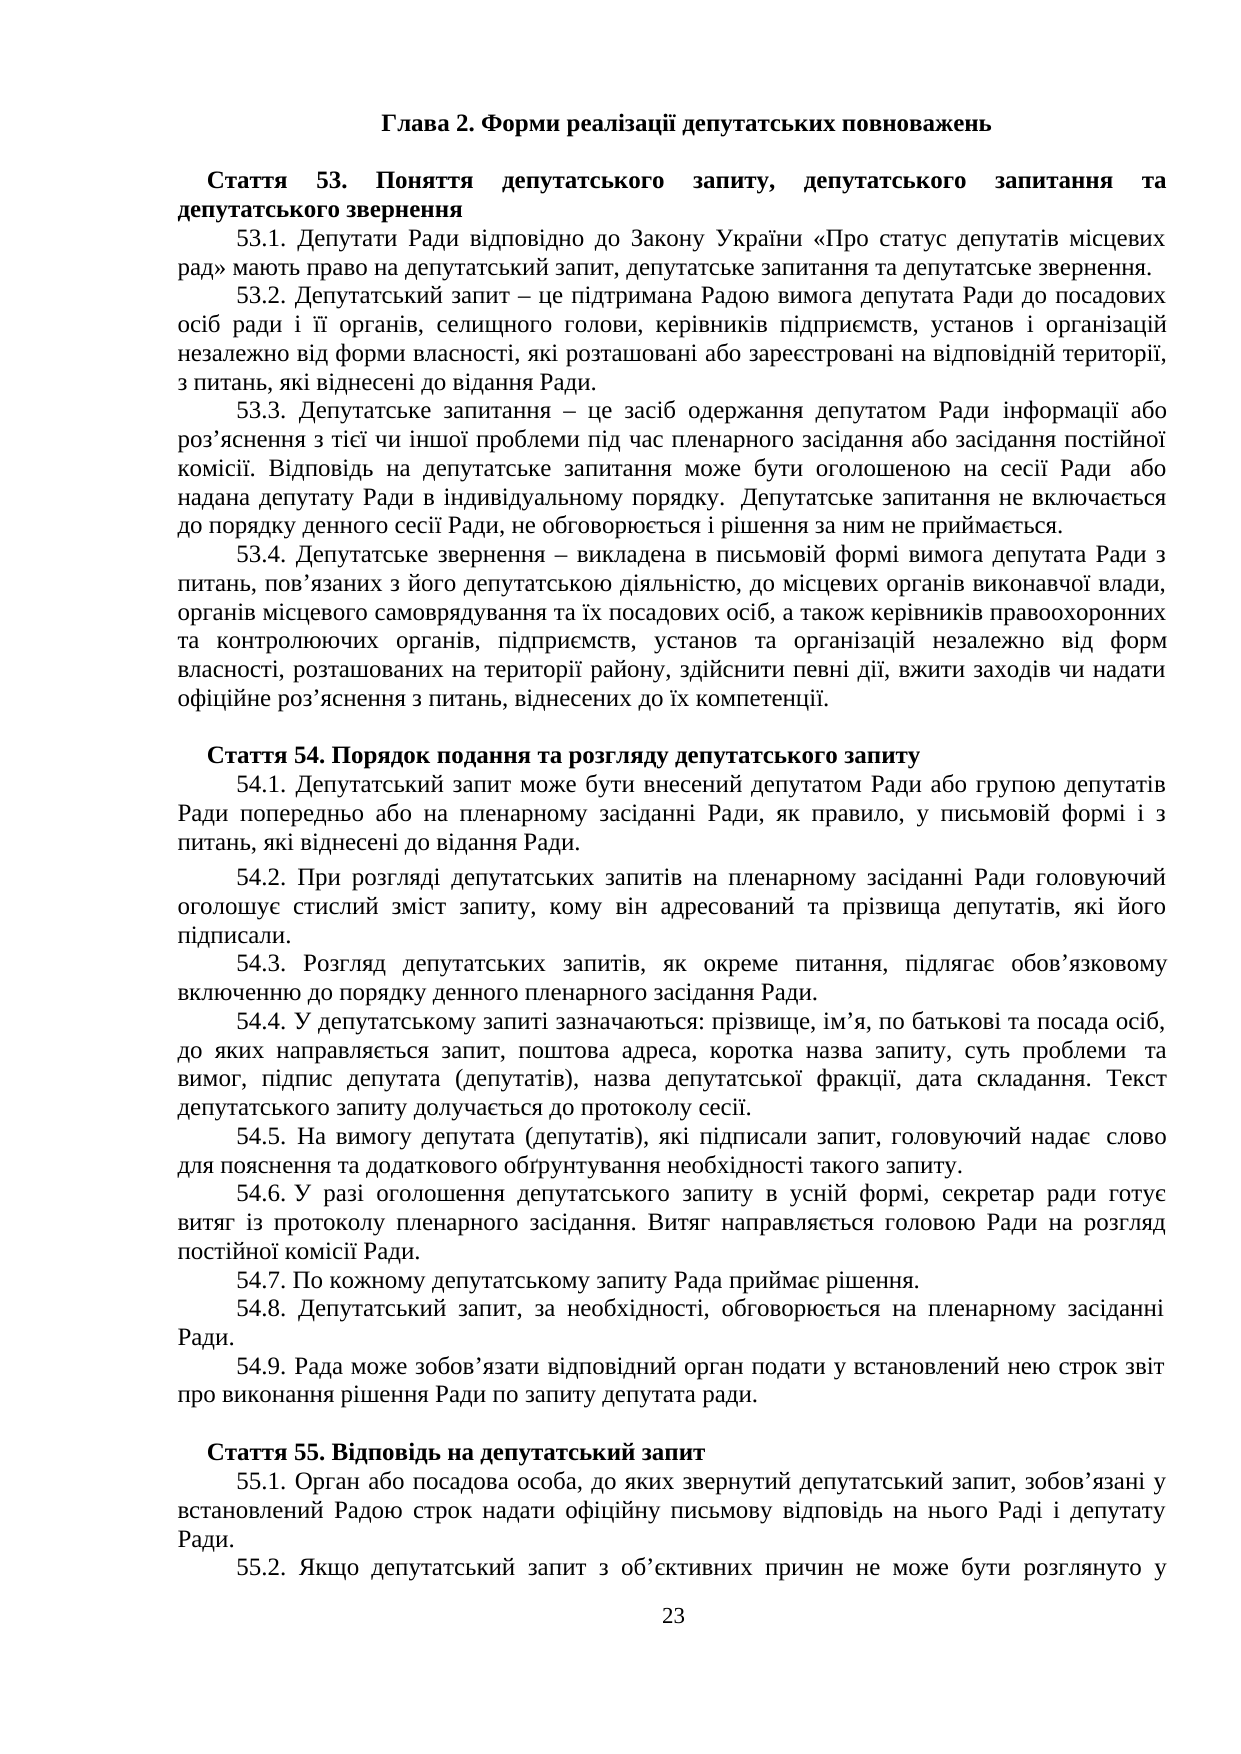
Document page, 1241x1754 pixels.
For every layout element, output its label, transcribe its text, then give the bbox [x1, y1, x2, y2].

list Депутатський запит – це підтримана Радою вимога депутата Ради до посадових осіб ради і її органів, селищного голови, керівників підприємств, установ і організацій незалежно від форми власності, які розташовані або зареєстровані на відповідній території, з питань, які віднесені до відання Ради. [177, 281, 1167, 396]
list Депутатське запитання – це засіб одержання депутатом Ради інформації або роз’яснення з тієї чи іншої проблеми під час пленарного засідання або засідання постійної комісії. Відповідь на депутатське запитання може бути оголошеною на сесії Ради або надана депутату Ради в індивідуальному порядку. Депутатське запитання не включається до порядку денного сесії Ради, не обговорюється і рішення за ним не приймається. [177, 396, 1167, 539]
text Ради. [177, 1322, 1180, 1351]
list У депутатському запиті зазначаються: прізвище, ім’я, по батькові та посада осіб, до яких направляється запит, поштова адреса, коротка назва запиту, суть проблеми та вимог, підпис депутата (депутатів), назва депутатської фракції, дата складання. Текст депутатського запиту долучається до протоколу сесії. [177, 1006, 1167, 1121]
list Депутатський запит може бути внесений депутатом Ради або групою депутатів Ради попередньо або на пленарному засіданні Ради, як правило, у письмовій формі і з питань, які віднесені до відання Ради. [177, 769, 1167, 855]
list По кожному депутатському запиту Рада приймає рішення. [236, 1265, 1180, 1293]
text Стаття 53. Поняття депутатського запиту, депутатського запитання та депутатського звернення [177, 166, 1167, 223]
text про виконання рішення Ради по запиту депутата ради. [177, 1379, 1180, 1408]
list У разі оголошення депутатського запиту в усній формі, секретар ради готує витяг із протоколу пленарного засідання. Витяг направляється головою Ради на розгляд постійної комісії Ради. [177, 1178, 1167, 1265]
subtitle Стаття 55. Відповідь на депутатський запит [207, 1438, 1180, 1466]
list Депутатське звернення – викладена в письмовій формі вимога депутата Ради з питань, пов’язаних з його депутатською діяльністю, до місцевих органів виконавчої влади, органів місцевого самоврядування та їх посадових осіб, а також керівників правоохоронних та контролюючих органів, підприємств, установ та організацій незалежно від форм власності, розташованих на території району, здійснити певні дії, вжити заходів чи надати офіційне роз’яснення з питань, віднесених до їх компетенції. [177, 539, 1167, 712]
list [177, 1552, 1167, 1581]
subtitle Стаття 54. Порядок подання та розгляду депутатського запиту [207, 741, 1180, 769]
list Розгляд депутатських запитів, як окреме питання, підлягає обов’язковому включенню до порядку денного пленарного засідання Ради. [177, 948, 1167, 1006]
list Рада може зобов’язати відповідний орган подати у встановлений нею строк звіт [236, 1351, 1180, 1379]
list Депутатський запит, за необхідності, обговорюється на пленарному засіданні [236, 1293, 1180, 1322]
list Депутати Ради відповідно до Закону України «Про статус депутатів місцевих рад» мають право на депутатський запит, депутатське запитання та депутатське звернення. [177, 223, 1167, 281]
list Орган або посадова особа, до яких звернутий депутатський запит, зобов’язані у встановлений Радою строк надати офіційну письмову відповідь на нього Раді і депутату Ради. [177, 1466, 1167, 1552]
list На вимогу депутата (депутатів), які підписали запит, головуючий надає слово для пояснення та додаткового обґрунтування необхідності такого запиту. [177, 1121, 1167, 1178]
subtitle Глава 2. Форми реалізації депутатських повноважень [298, 108, 1075, 137]
list При розгляді депутатських запитів на пленарному засіданні Ради головуючий оголошує стислий зміст запиту, кому він адресований та прізвища депутатів, які його підписали. [177, 862, 1167, 948]
